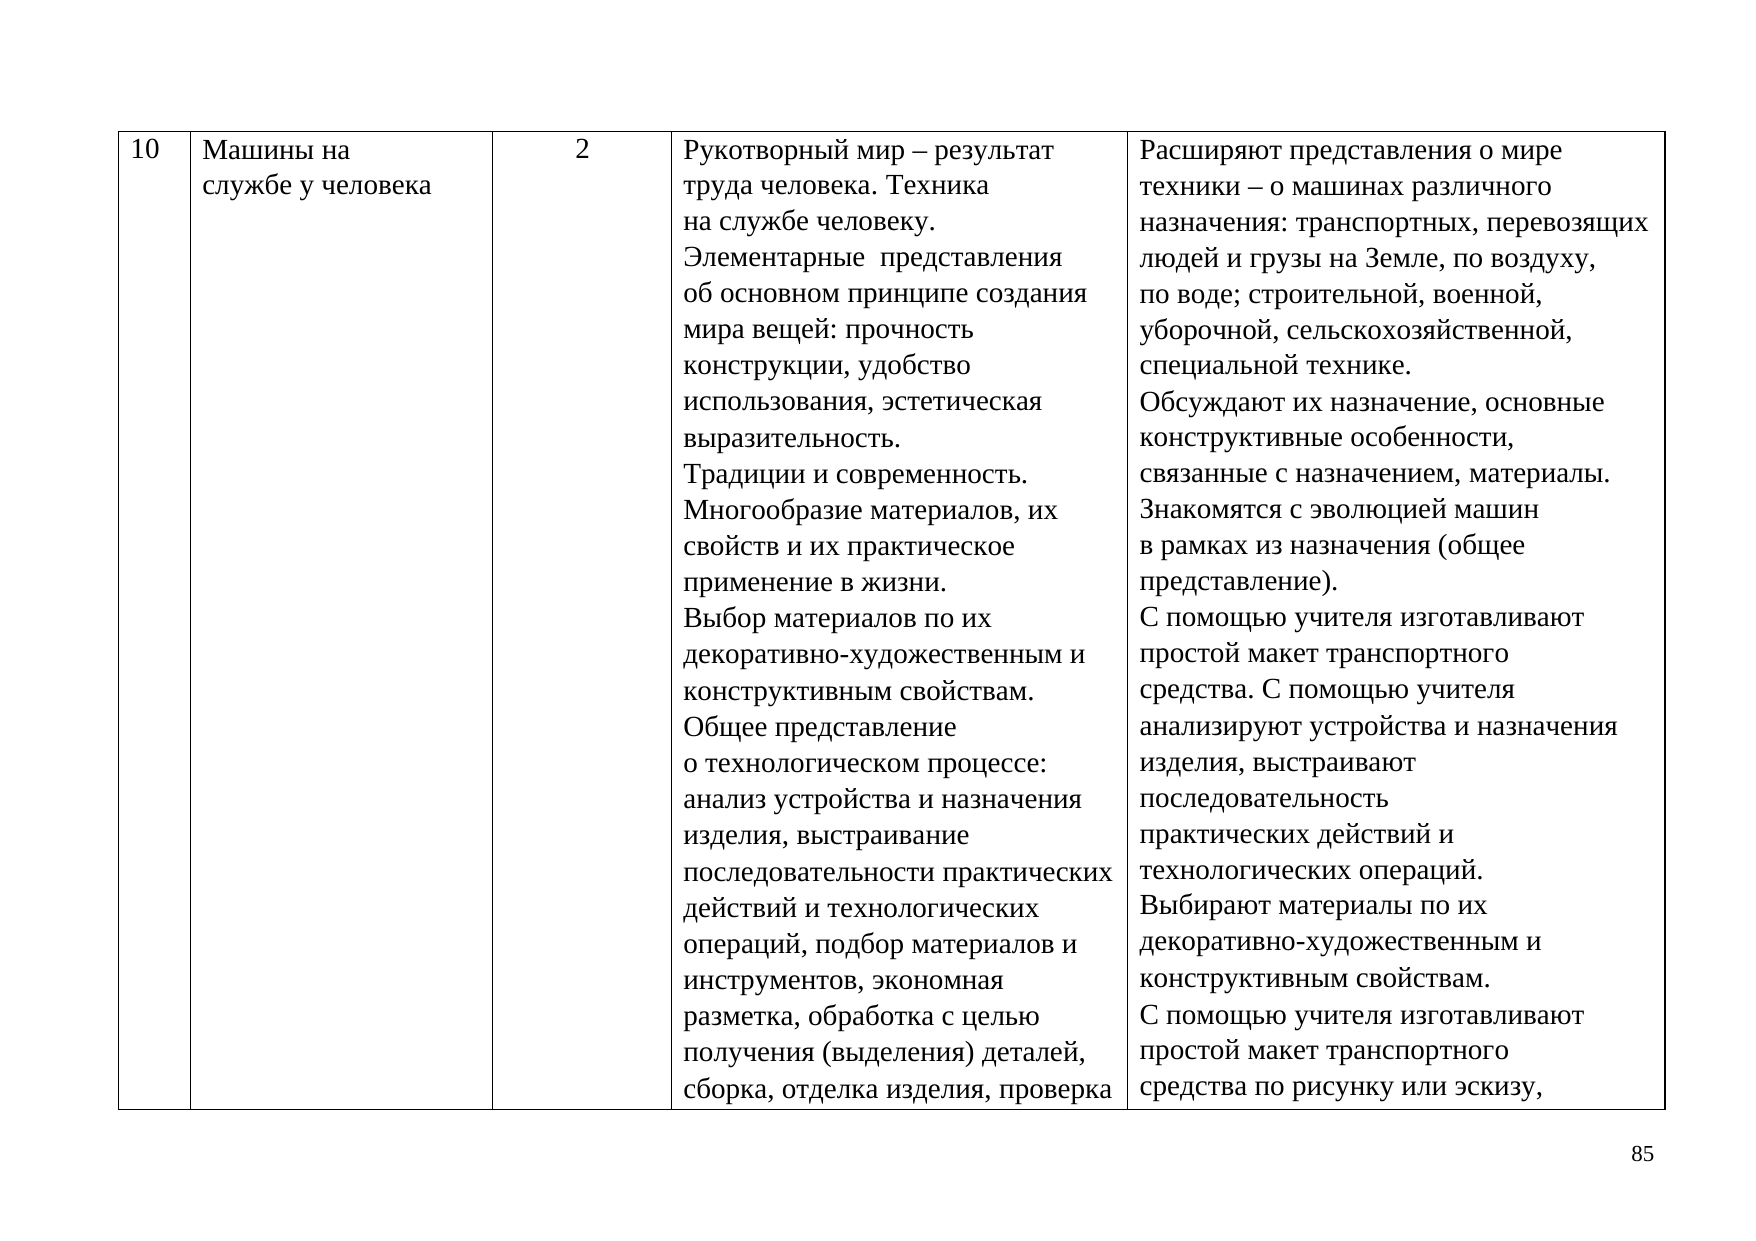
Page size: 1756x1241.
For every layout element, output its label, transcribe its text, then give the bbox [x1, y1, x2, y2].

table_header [191, 132, 492, 1109]
table_header 10 [119, 132, 190, 1109]
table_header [1128, 132, 1664, 1109]
table_header 2 [493, 132, 671, 1109]
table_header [672, 132, 1127, 1109]
